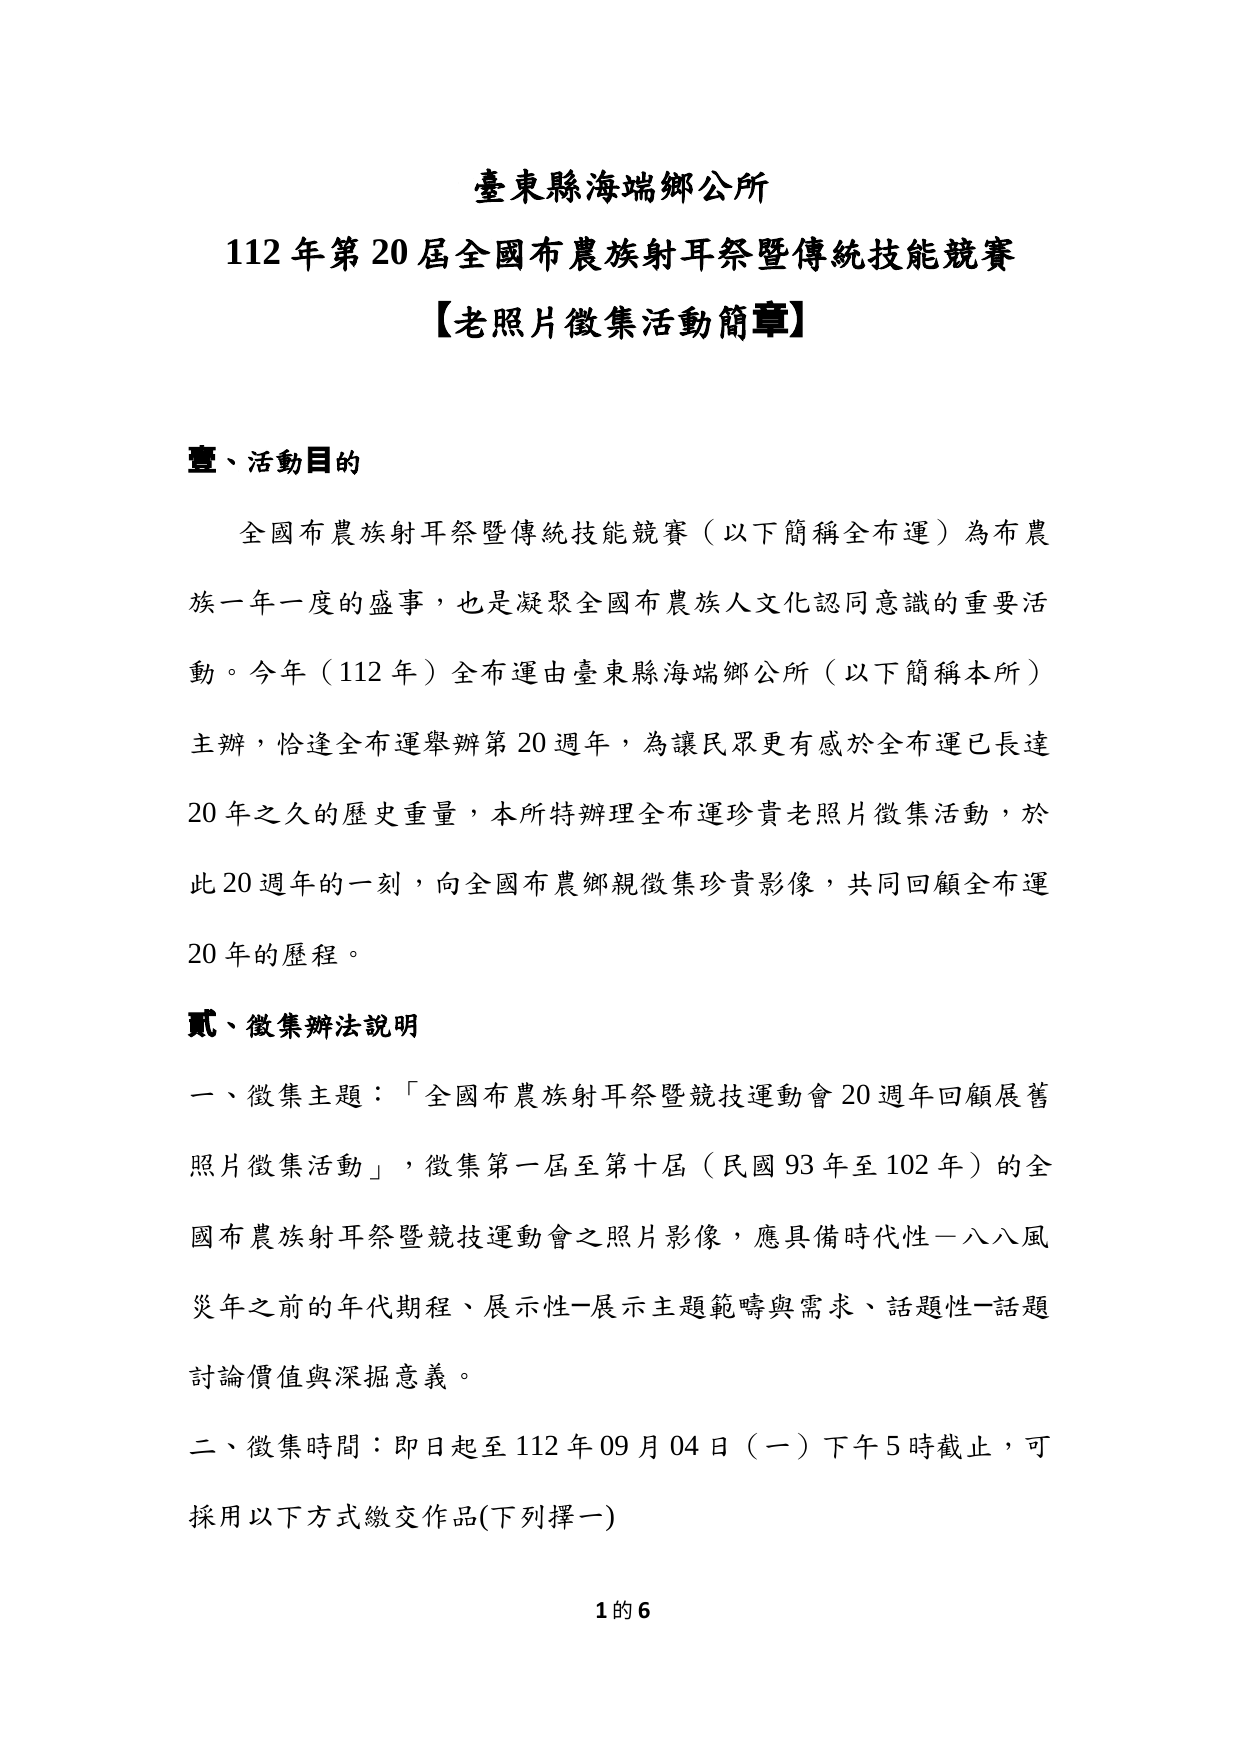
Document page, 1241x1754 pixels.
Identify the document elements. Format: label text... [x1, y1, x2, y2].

text 臺東縣海端鄉公所 [187, 160, 1053, 205]
text 一、徵集主題：「全國布農族射耳祭暨競技運動會20週年回顧展舊照片徵集活動」，徵集第一屆至第十屆（民國93年至102年）的全國布農族射耳祭暨競技運動會之照片影像，應具備時代性－八八風災年之前的年代期程、展示性─展示主題範疇與需求、話題性─話題討論價值與深掘意義。 [187, 1075, 1053, 1391]
text 貳、徵集辦法說明 [187, 1005, 1053, 1040]
text 壹、活動目的 [187, 440, 1053, 477]
text 【老照片徵集活動簡章】 [187, 296, 1053, 341]
text 112年第20屆全國布農族射耳祭暨傳統技能競賽 [187, 227, 1053, 273]
text 二、徵集時間：即日起至112年09月04日（一）下午5時截止，可採用以下方式繳交作品(下列擇一) [187, 1426, 1053, 1532]
text 全國布農族射耳祭暨傳統技能競賽（以下簡稱全布運）為布農族一年一度的盛事，也是凝聚全國布農族人文化認同意識的重要活動。今年（112年）全布運由臺東縣海端鄉公所（以下簡稱本所）主辦，恰逢全布運舉辦第20週年，為讓民眾更有感於全布運已長達20年之久的歷史重量，本所特辦理全布運珍貴老照片徵集活動，於此20週年的一刻，向全國布農鄉親徵集珍貴影像，共同回顧全布運20年的歷程。 [187, 512, 1053, 969]
